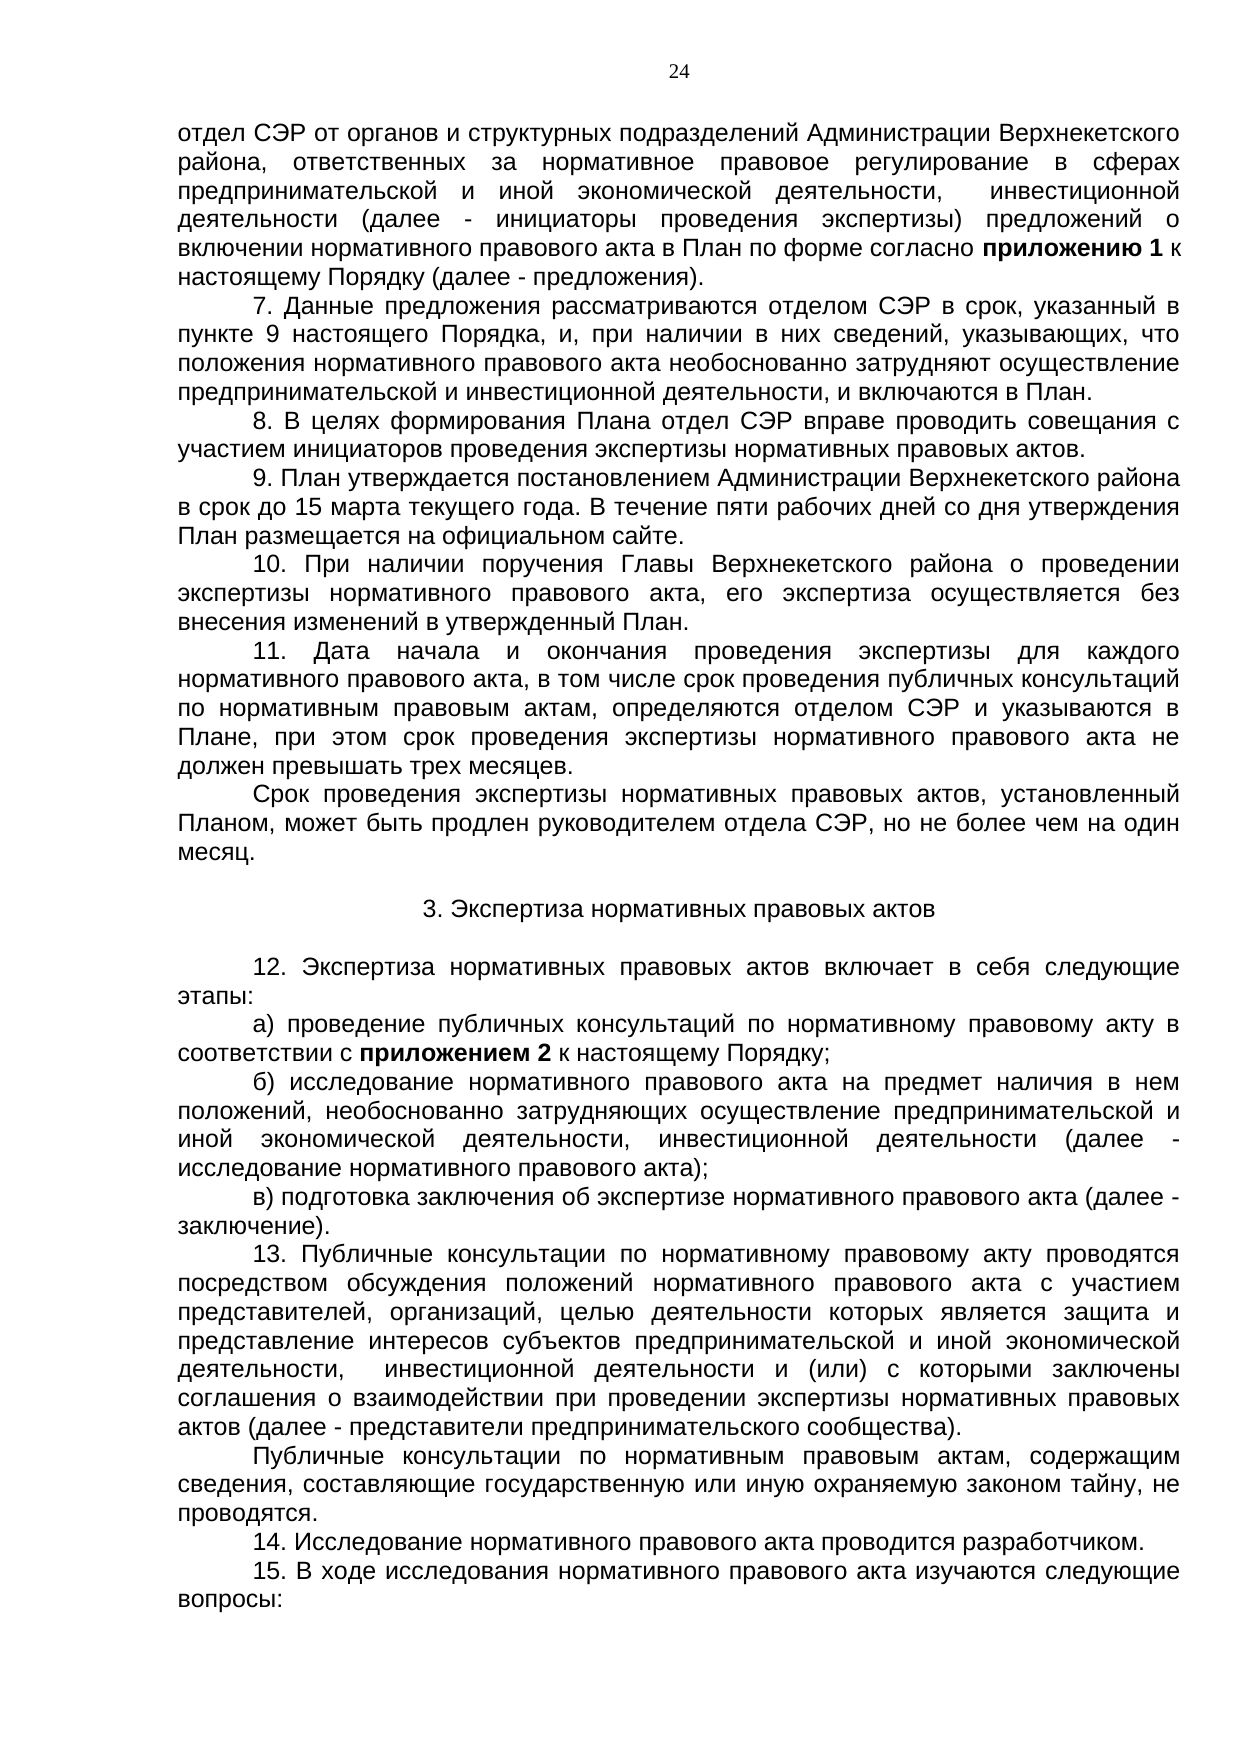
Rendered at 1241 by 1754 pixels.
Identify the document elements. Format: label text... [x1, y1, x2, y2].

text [177, 118, 1181, 291]
text Публичные консультации по нормативным правовым актам, содержащим сведения, составляющие государственную или иную охраняемую законом тайну, не проводятся. [177, 1441, 1181, 1527]
text 11. Дата начала и окончания проведения экспертизы для каждого нормативного правового акта, в том числе срок проведения публичных консультаций по нормативным правовым актам, определяются отделом СЭР и указываются в Плане, при этом срок проведения экспертизы нормативного правового акта не должен превышать трех месяцев. [177, 636, 1181, 779]
text 7. Данные предложения рассматриваются отделом СЭР в срок, указанный в пункте 9 настоящего Порядка, и, при наличии в них сведений, указывающих, что положения нормативного правового акта необоснованно затрудняют осуществление предпринимательской и инвестиционной деятельности, и включаются в План. [177, 291, 1181, 406]
text 9. План утверждается постановлением Администрации Верхнекетского района в срок до 15 марта текущего года. В течение пяти рабочих дней со дня утверждения План размещается на официальном сайте. [177, 463, 1181, 549]
text 13. Публичные консультации по нормативному правовому акту проводятся посредством обсуждения положений нормативного правового акта с участием представителей, организаций, целью деятельности которых является защита и представление интересов субъектов предпринимательской и иной экономической деятельности, инвестиционной деятельности и (или) с которыми заключены соглашения о взаимодействии при проведении экспертизы нормативных правовых актов (далее - представители предпринимательского сообщества). [177, 1239, 1181, 1441]
text 3. Экспертиза нормативных правовых актов [177, 894, 1181, 923]
text 8. В целях формирования Плана отдел СЭР вправе проводить совещания с участием инициаторов проведения экспертизы нормативных правовых актов. [177, 406, 1181, 463]
text Срок проведения экспертизы нормативных правовых актов, установленный Планом, может быть продлен руководителем отдела СЭР, но не более чем на один месяц. [177, 779, 1181, 866]
text 10. При наличии поручения Главы Верхнекетского района о проведении экспертизы нормативного правового акта, его экспертиза осуществляется без внесения изменений в утвержденный План. [177, 549, 1181, 636]
text 12. Экспертиза нормативных правовых актов включает в себя следующие этапы: [177, 952, 1181, 1009]
text б) исследование нормативного правового акта на предмет наличия в нем положений, необоснованно затрудняющих осуществление предпринимательской и иной экономической деятельности, инвестиционной деятельности (далее - исследование нормативного правового акта); [177, 1067, 1181, 1182]
text а) проведение публичных консультаций по нормативному правовому акту в соответствии с приложением 2 к настоящему Порядку; [177, 1009, 1181, 1067]
text 14. Исследование нормативного правового акта проводится разработчиком. [177, 1527, 1181, 1556]
text 15. В ходе исследования нормативного правового акта изучаются следующие вопросы: [177, 1556, 1181, 1613]
text в) подготовка заключения об экспертизе нормативного правового акта (далее - заключение). [177, 1182, 1181, 1239]
